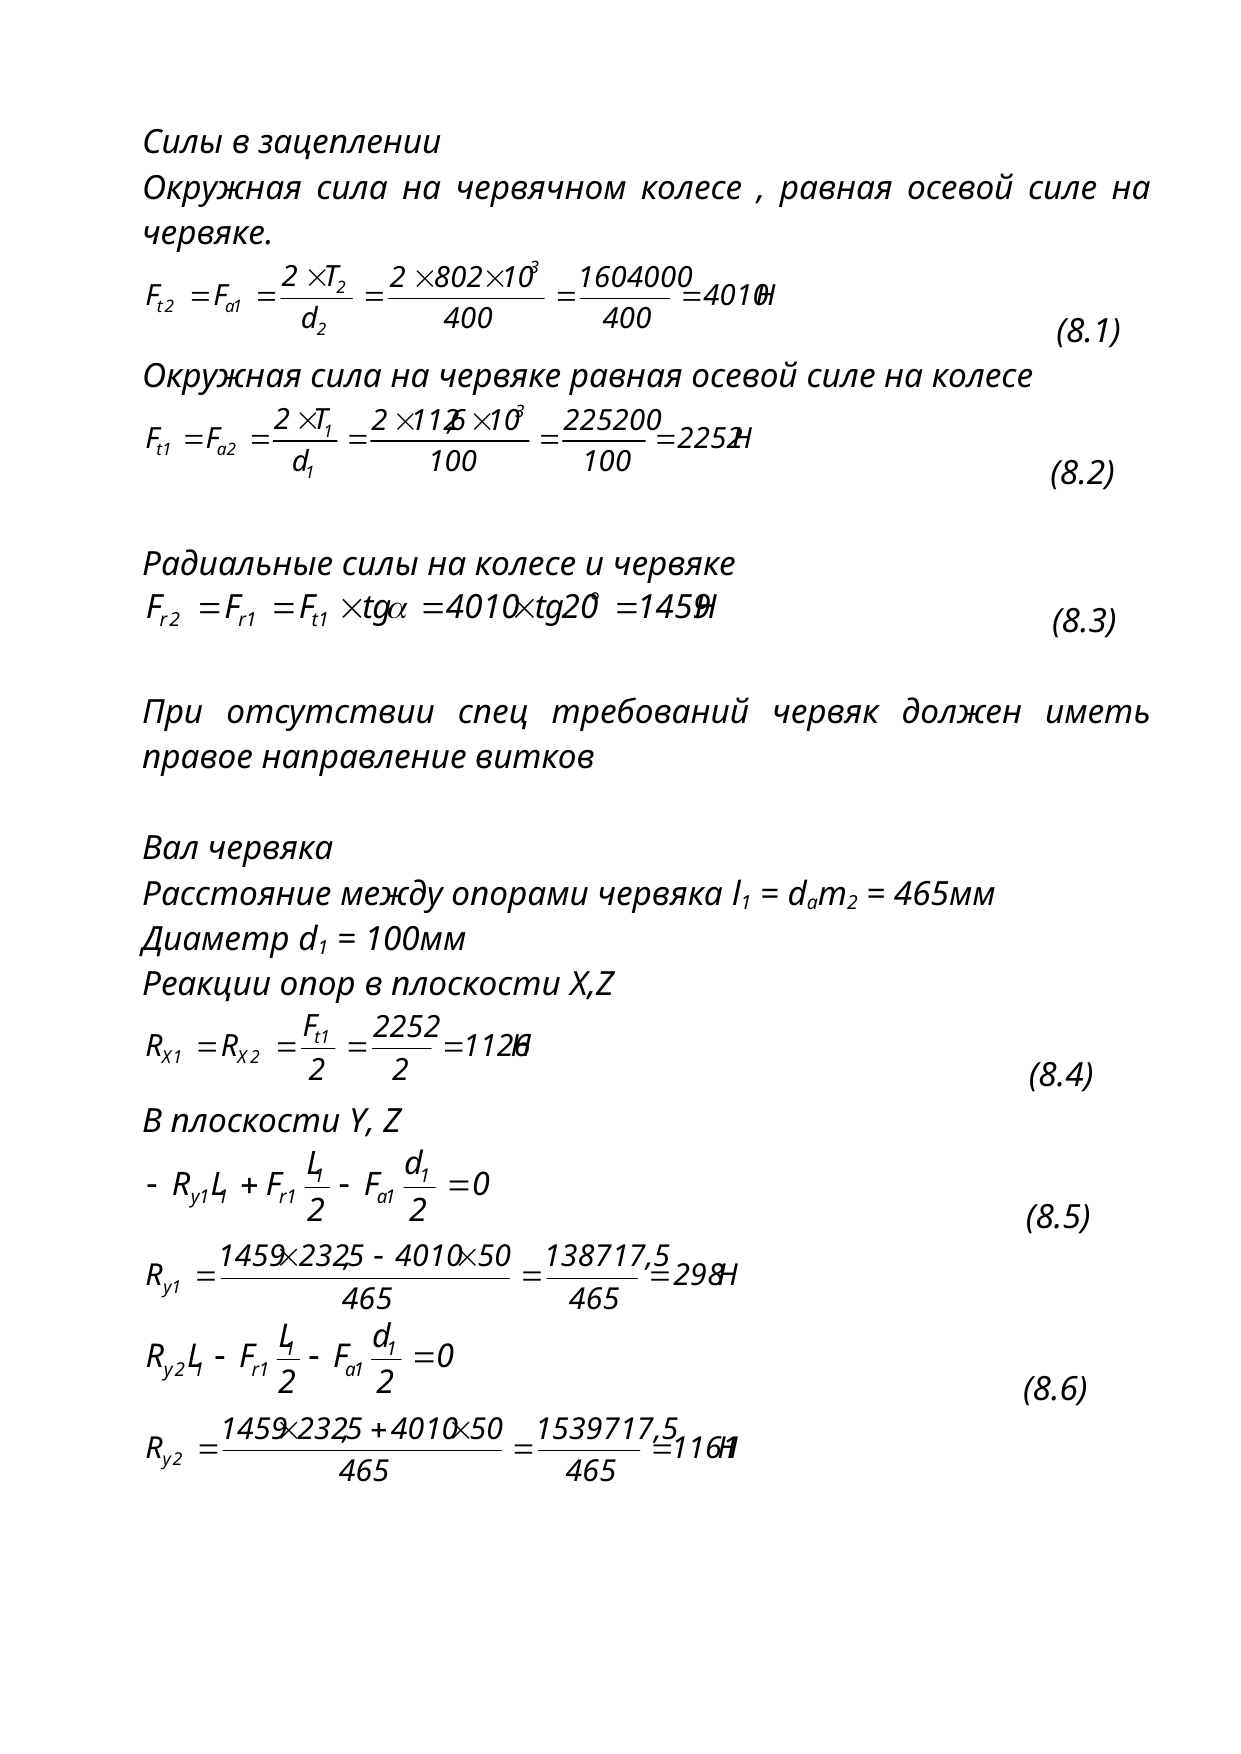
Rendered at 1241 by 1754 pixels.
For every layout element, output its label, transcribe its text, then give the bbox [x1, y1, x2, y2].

text Расстояние между опорами червяка l1 = dam2 = 465мм [142, 869, 1152, 915]
text Радиальные силы на колесе и червяке [142, 540, 1152, 585]
text Диаметр d1 = 100мм [142, 915, 1152, 960]
text (8.3) [142, 585, 1152, 642]
text (8.4) [142, 1006, 1152, 1097]
text (8.1) [142, 254, 1152, 352]
text (8.6) [142, 1316, 1152, 1410]
text Силы в зацеплении [142, 118, 1152, 163]
text При отсутствии спец требований червяк должен иметь правое направление витков [142, 688, 1152, 778]
text Окружная сила на червяке равная осевой силе на колесе [142, 352, 1152, 397]
text (8.5) [142, 1142, 1152, 1238]
text Вал червяка [142, 824, 1152, 869]
text В плоскости Y, Z [142, 1097, 1152, 1142]
text (8.2) [142, 397, 1152, 494]
text Реакции опор в плоскости X,Z [142, 960, 1152, 1006]
text Окружная сила на червячном колесе , равная осевой силе на червяке. [142, 163, 1152, 254]
